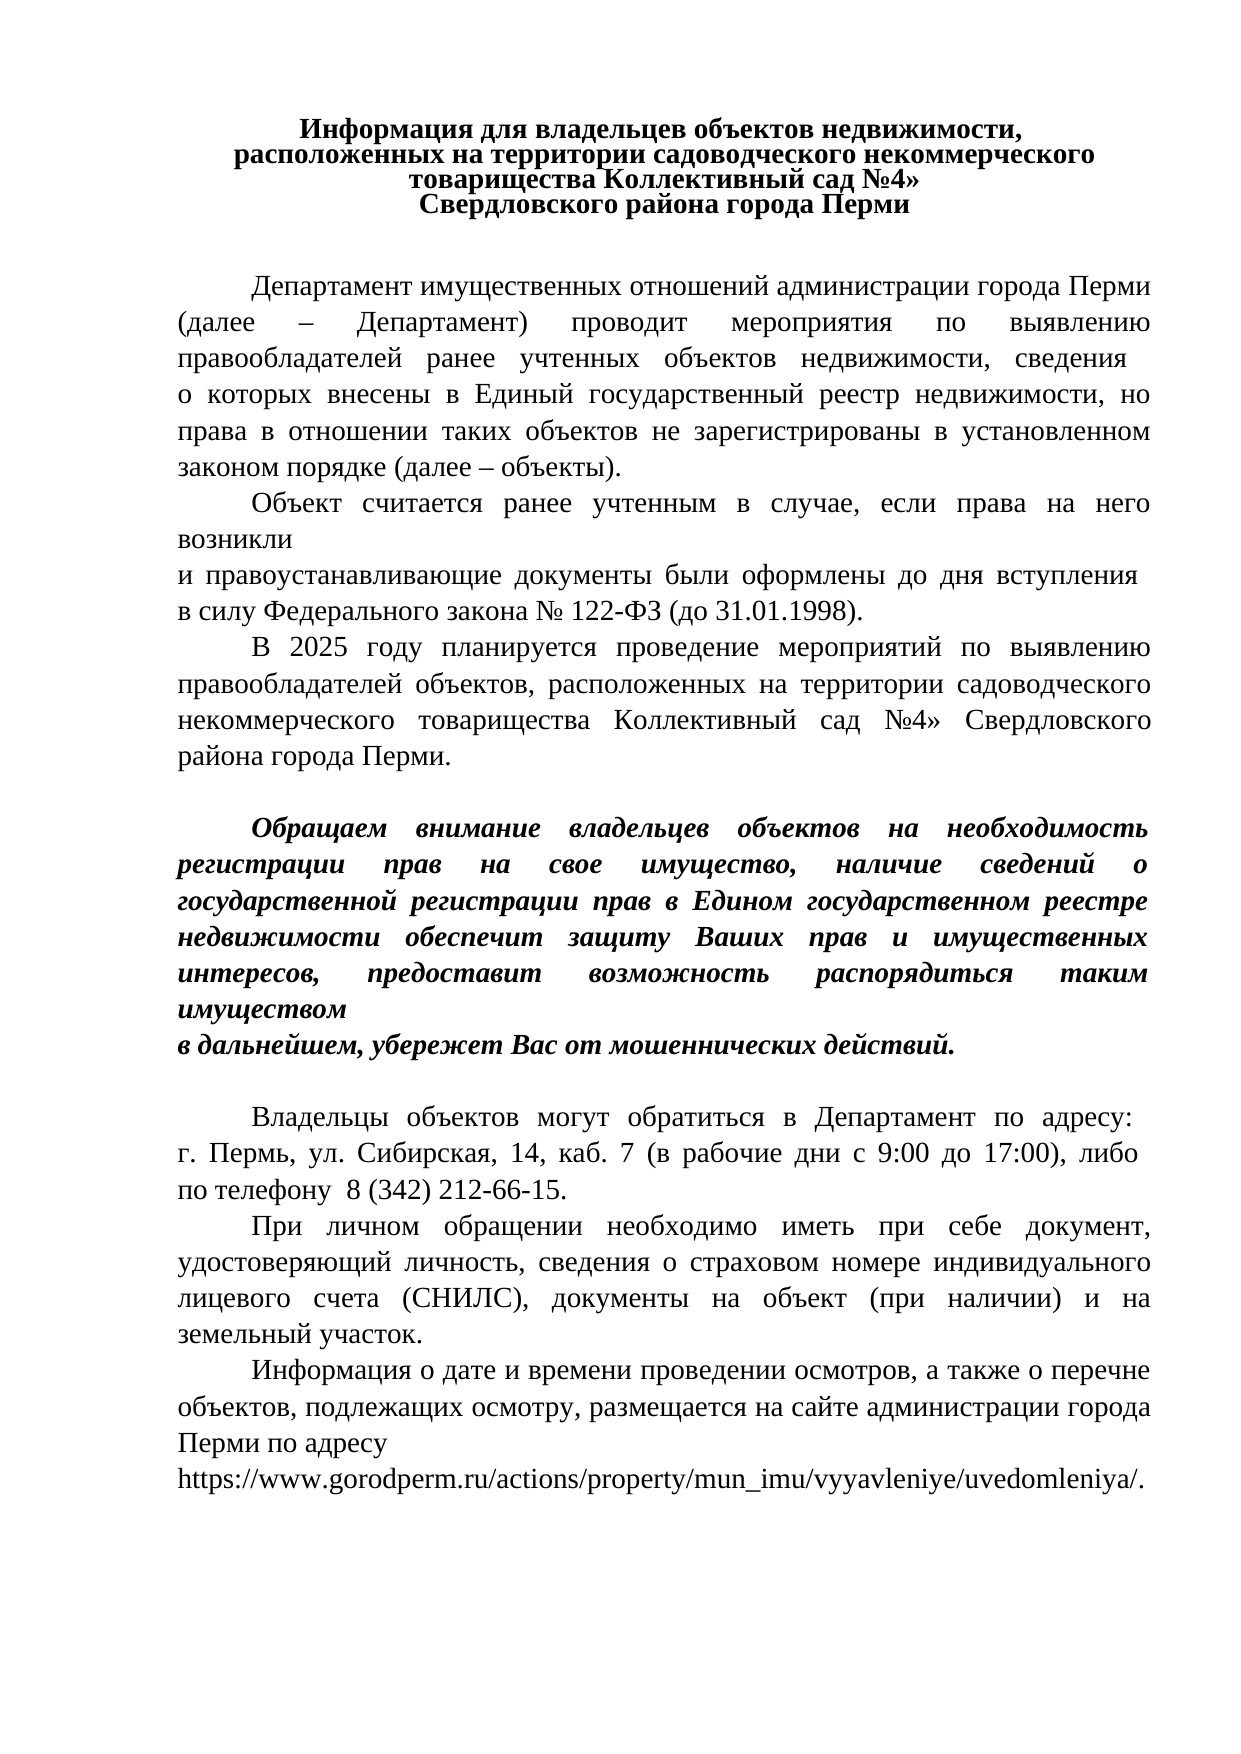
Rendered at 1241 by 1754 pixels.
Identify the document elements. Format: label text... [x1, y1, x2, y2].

text Владельцы объектов могут обратиться в Департамент по адресу: г. Пермь, ул. Сибирская, 14, каб. 7 (в рабочие дни с 9:00 до 17:00), либо по телефону 8 (342) 212-66-15. [177, 1099, 1152, 1205]
text В 2025 году планируется проведение мероприятий по выявлению правообладателей объектов, расположенных на территории садоводческого некоммерческого товарищества Коллективный сад №4» Свердловского района города Перми. [177, 629, 1152, 772]
text Объект считается ранее учтенным в случае, если права на него возникли и правоустанавливающие документы были оформлены до дня вступления в силу Федерального закона № 122-ФЗ (до 31.01.1998). [177, 485, 1152, 627]
text При личном обращении необходимо иметь при себе документ, удостоверяющий личность, сведения о страховом номере индивидуального лицевого счета (СНИЛС), документы на объект (при наличии) и на земельный участок. [177, 1208, 1152, 1350]
text Обращаем внимание владельцев объектов на необходимость регистрации прав на свое имущество, наличие сведений о государственной регистрации прав в Едином государственном реестре недвижимости обеспечит защиту Ваших прав и имущественных интересов, предоставит возможность распорядиться таким имуществом в дальнейшем, убережет Вас от мошеннических действий. [177, 810, 1152, 1061]
text Информация для владельцев объектов недвижимости, расположенных на территории садоводческого некоммерческого товарищества Коллективный сад №4» [177, 118, 1152, 193]
text Свердловского района города Перми [177, 193, 1152, 218]
text Департамент имущественных отношений администрации города Перми (далее – Департамент) проводит мероприятия по выявлению правообладателей ранее учтенных объектов недвижимости, сведения о которых внесены в Единый государственный реестр недвижимости, но права в отношении таких объектов не зарегистрированы в установленном законом порядке (далее – объекты). [177, 268, 1152, 482]
text Информация о дате и времени проведении осмотров, а также о перечне объектов, подлежащих осмотру, размещается на сайте администрации города Перми по адресу [177, 1352, 1152, 1458]
text https://www.gorodperm.ru/actions/property/mun_imu/vyyavleniye/uvedomleniya/. [177, 1461, 1152, 1494]
